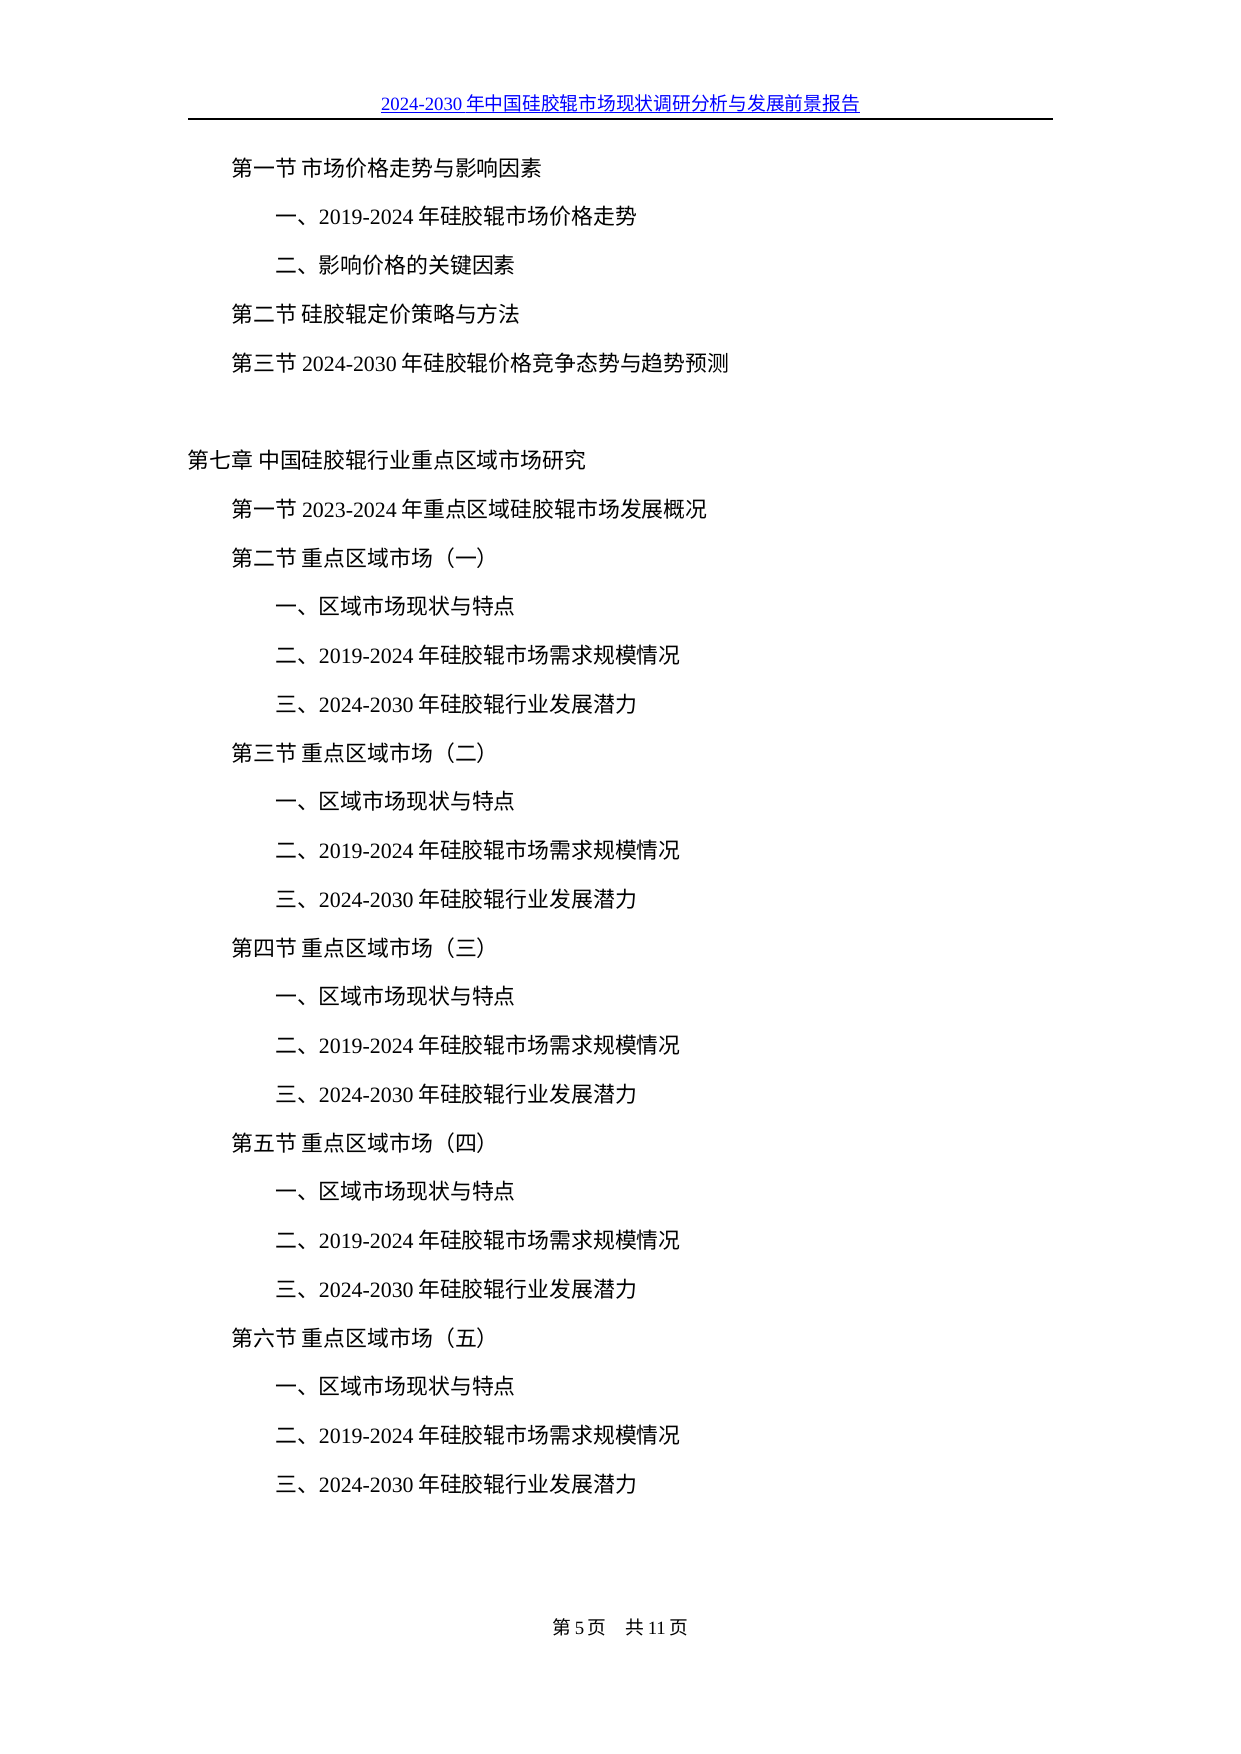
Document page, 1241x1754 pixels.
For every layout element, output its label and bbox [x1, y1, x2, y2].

text [187, 150, 1053, 1499]
